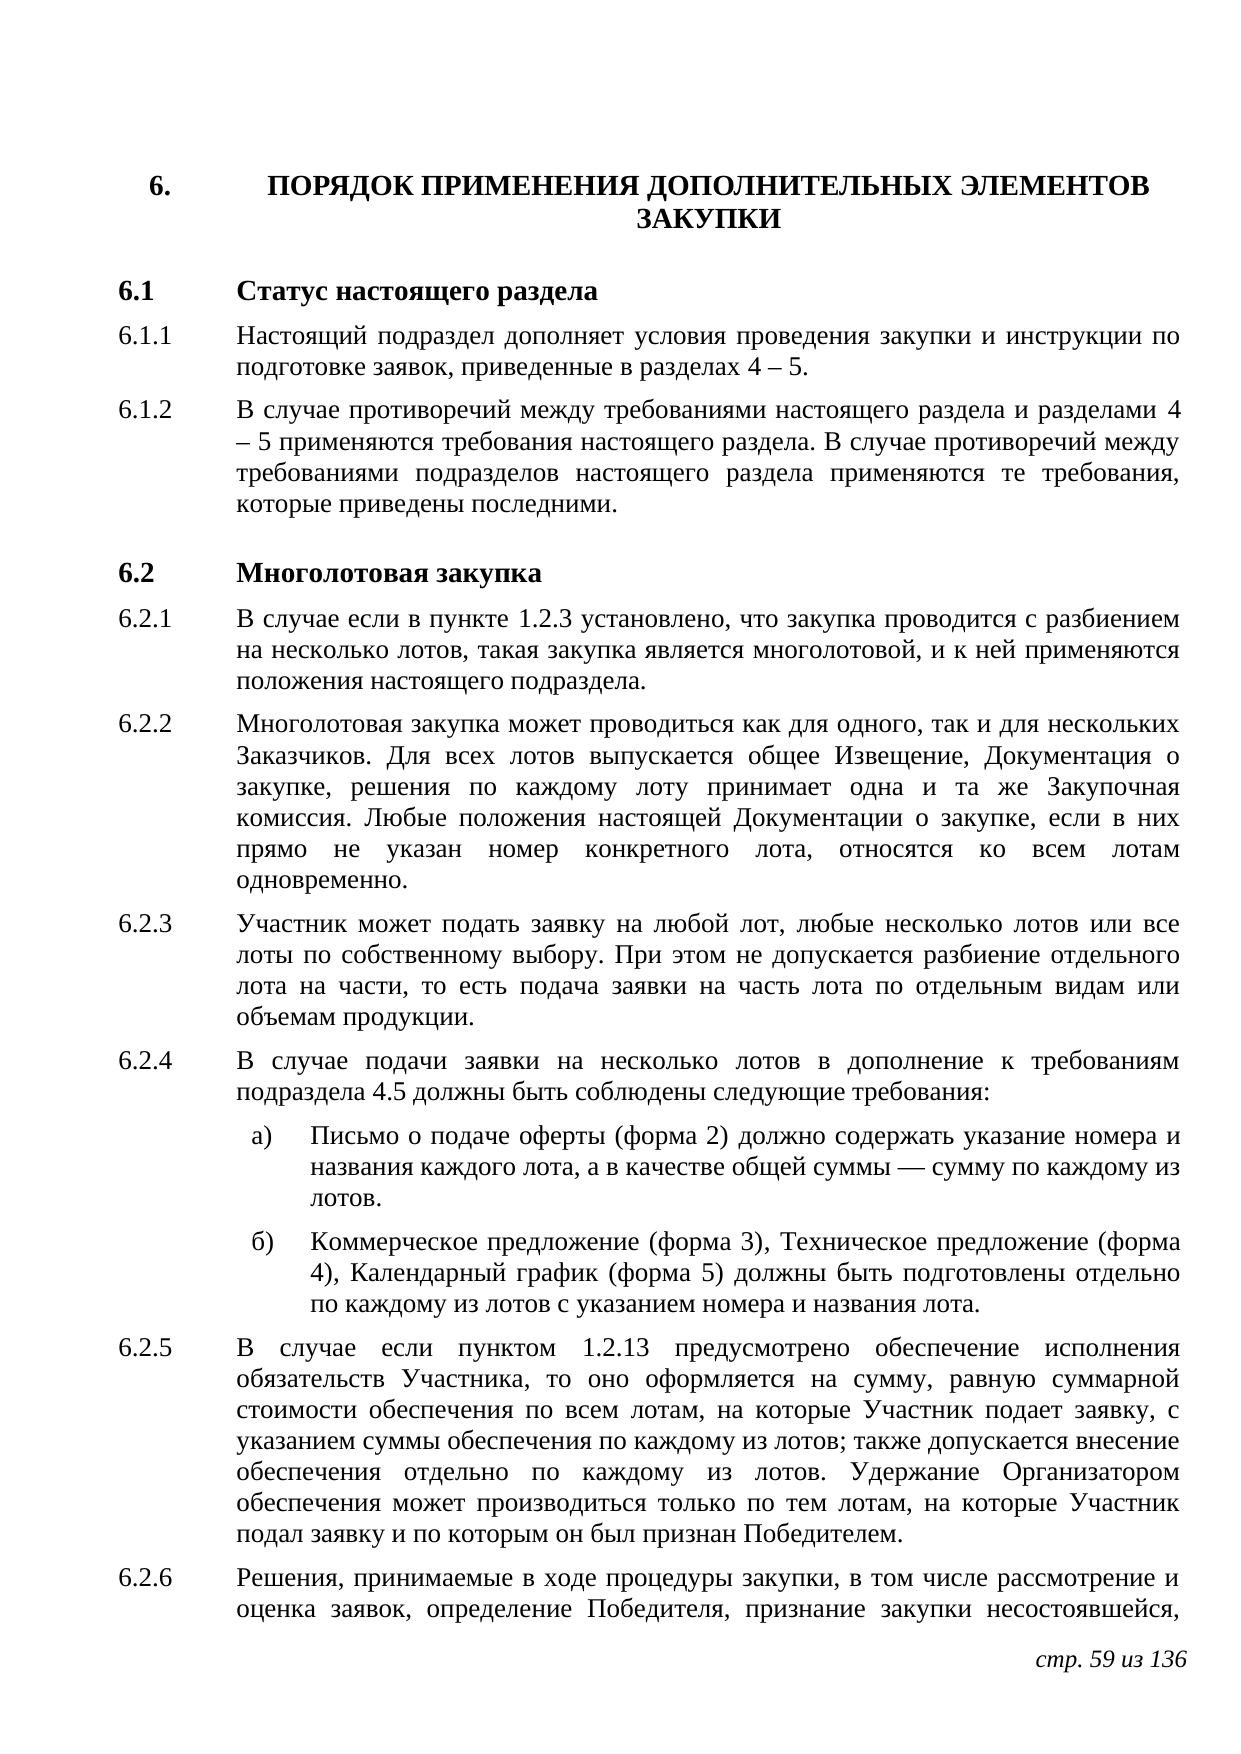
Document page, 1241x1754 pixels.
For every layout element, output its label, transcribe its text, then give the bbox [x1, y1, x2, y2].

list В случае если в пункте 1.2.3 установлено, что закупка проводится с разбиением на несколько лотов, такая закупка является многолотовой, и к ней применяются положения настоящего подраздела. [118, 602, 1181, 695]
subtitle Многолотовая закупка [118, 556, 1181, 589]
text Коммерческое предложение (форма 3), Техническое предложение (форма 4), Календарный график (форма 5) должны быть подготовлены отдельно по каждому из лотов с указанием номера и названия лота. [251, 1225, 1181, 1318]
list Участник может подать заявку на любой лот, любые несколько лотов или все лоты по собственному выбору. При этом не допускается разбиение отдельного лота на части, то есть подача заявки на часть лота по отдельным видам или объемам продукции. [118, 907, 1181, 1032]
subtitle ПОРЯДОК ПРИМЕНЕНИЯ ДОПОЛНИТЕЛЬНЫХ ЭЛЕМЕНТОВ ЗАКУПКИ [118, 168, 1181, 235]
text Письмо о подаче оферты (форма 2) должно содержать указание номера и названия каждого лота, а в качестве общей суммы — сумму по каждому из лотов. [251, 1119, 1181, 1212]
text В случае противоречий между требованиями настоящего раздела и разделами 4 – 5 применяются требования настоящего раздела. В случае противоречий между требованиями подразделов настоящего раздела применяются те требования, которые приведены последними. [118, 393, 1181, 518]
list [118, 1561, 1181, 1623]
subtitle Статус настоящего раздела [118, 273, 1181, 306]
list В случае если пунктом 1.2.13 предусмотрено обеспечение исполнения обязательств Участника, то оно оформляется на сумму, равную суммарной стоимости обеспечения по всем лотам, на которые Участник подает заявку, с указанием суммы обеспечения по каждому из лотов; также допускается внесение обеспечения отдельно по каждому из лотов. Удержание Организатором обеспечения может производиться только по тем лотам, на которые Участник подал заявку и по которым он был признан Победителем. [118, 1331, 1181, 1549]
list Многолотовая закупка может проводиться как для одного, так и для нескольких Заказчиков. Для всех лотов выпускается общее Извещение, Документация о закупке, решения по каждому лоту принимает одна и та же Закупочная комиссия. Любые положения настоящей Документации о закупке, если в них прямо не указан номер конкретного лота, относятся ко всем лотам одновременно. [118, 708, 1181, 894]
text Настоящий подраздел дополняет условия проведения закупки и инструкции по подготовке заявок, приведенные в разделах 4 – 5. [118, 319, 1181, 381]
list В случае подачи заявки на несколько лотов в дополнение к требованиям подраздела 4.5 должны быть соблюдены следующие требования: [118, 1044, 1181, 1106]
